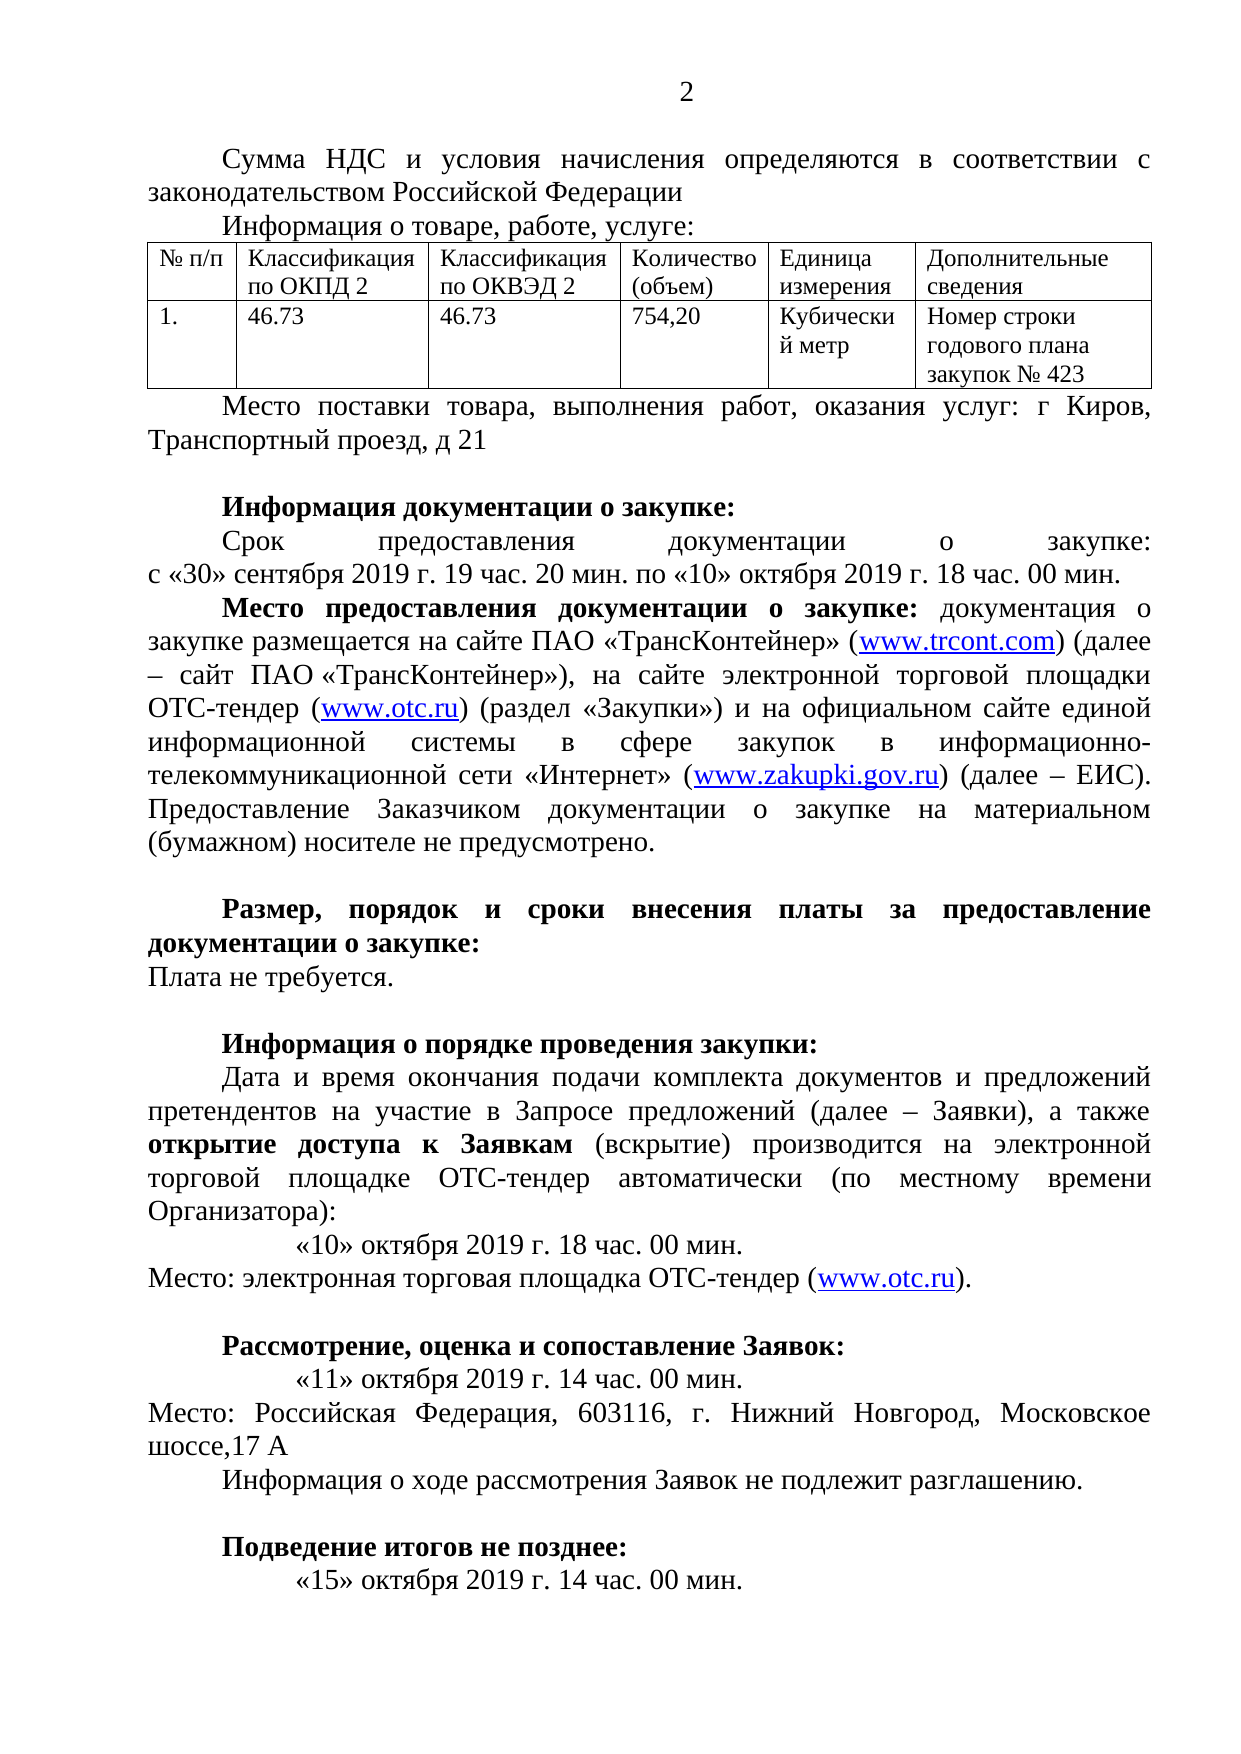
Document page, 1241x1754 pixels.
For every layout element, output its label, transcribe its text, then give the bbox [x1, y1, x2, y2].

text Место предоставления документации о закупке: документация о закупке размещается на сайте ПАО «ТрансКонтейнер» (www.trcont.com) (далее – сайт ПАО «ТрансКонтейнер»), на сайте электронной торговой площадки ОТС-тендер (www.otc.ru) (раздел «Закупки») и на официальном сайте единой информационной системы в сфере закупок в информационно-телекоммуникационной сети «Интернет» (www.zakupki.gov.ru) (далее – ЕИС). Предоставление Заказчиком документации о закупке на материальном (бумажном) носителе не предусмотрено. [148, 590, 1152, 858]
text Место: электронная торговая площадка ОТС-тендер (www.otc.ru). [148, 1261, 1152, 1294]
text Подведение итогов не позднее: [148, 1529, 1152, 1562]
table_header Классификация по ОКВЭД 2 [429, 243, 620, 300]
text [148, 1395, 1152, 1462]
text Информация о товаре, работе, услуге: [148, 208, 1152, 242]
table_header Количество (объем) [621, 243, 768, 300]
table_cell Кубический метр [769, 301, 915, 387]
text Рассмотрение, оценка и сопоставление Заявок: [148, 1328, 1152, 1361]
table_cell 46.73 [237, 301, 428, 387]
table_cell Номер строки годового плана закупок № 423 [916, 301, 1151, 387]
table_cell 1. [148, 301, 236, 387]
text Информация о ходе рассмотрения Заявок не подлежит разглашению. [148, 1462, 1152, 1495]
text Плата не требуется. [148, 959, 1152, 992]
table_header Дополнительные сведения [916, 243, 1151, 300]
text Сумма НДС и условия начисления определяются в соответствии с законодательством Российской Федерации [148, 141, 1152, 208]
text Дата и время окончания подачи комплекта документов и предложений претендентов на участие в Запросе предложений (далее – Заявки), а также открытие доступа к Заявкам (вскрытие) производится на электронной торговой площадке ОТС-тендер автоматически (по местному времени Организатора): [148, 1059, 1152, 1227]
text Срок предоставления документации о закупке: с «30» сентября 2019 г. 19 час. 20 мин. по «10» октября 2019 г. 18 час. 00 мин. [148, 523, 1152, 590]
table_header Единица измерения [769, 243, 915, 300]
table_header № п/п [148, 243, 236, 300]
text «11» октября 2019 г. 14 час. 00 мин. [148, 1361, 1152, 1395]
text «10» октября 2019 г. 18 час. 00 мин. [148, 1227, 1152, 1261]
text Информация о порядке проведения закупки: [148, 1026, 1152, 1059]
table_cell 46.73 [429, 301, 620, 387]
text «15» октября 2019 г. 14 час. 00 мин. [148, 1562, 1152, 1596]
text Размер, порядок и сроки внесения платы за предоставление документации о закупке: [148, 892, 1152, 959]
text Место поставки товара, выполнения работ, оказания услуг: г Киров, Транспортный проезд, д 21 [148, 389, 1152, 456]
table_header Классификация по ОКПД 2 [237, 243, 428, 300]
text Информация документации о закупке: [148, 489, 1152, 523]
table_cell 754,20 [621, 301, 768, 387]
